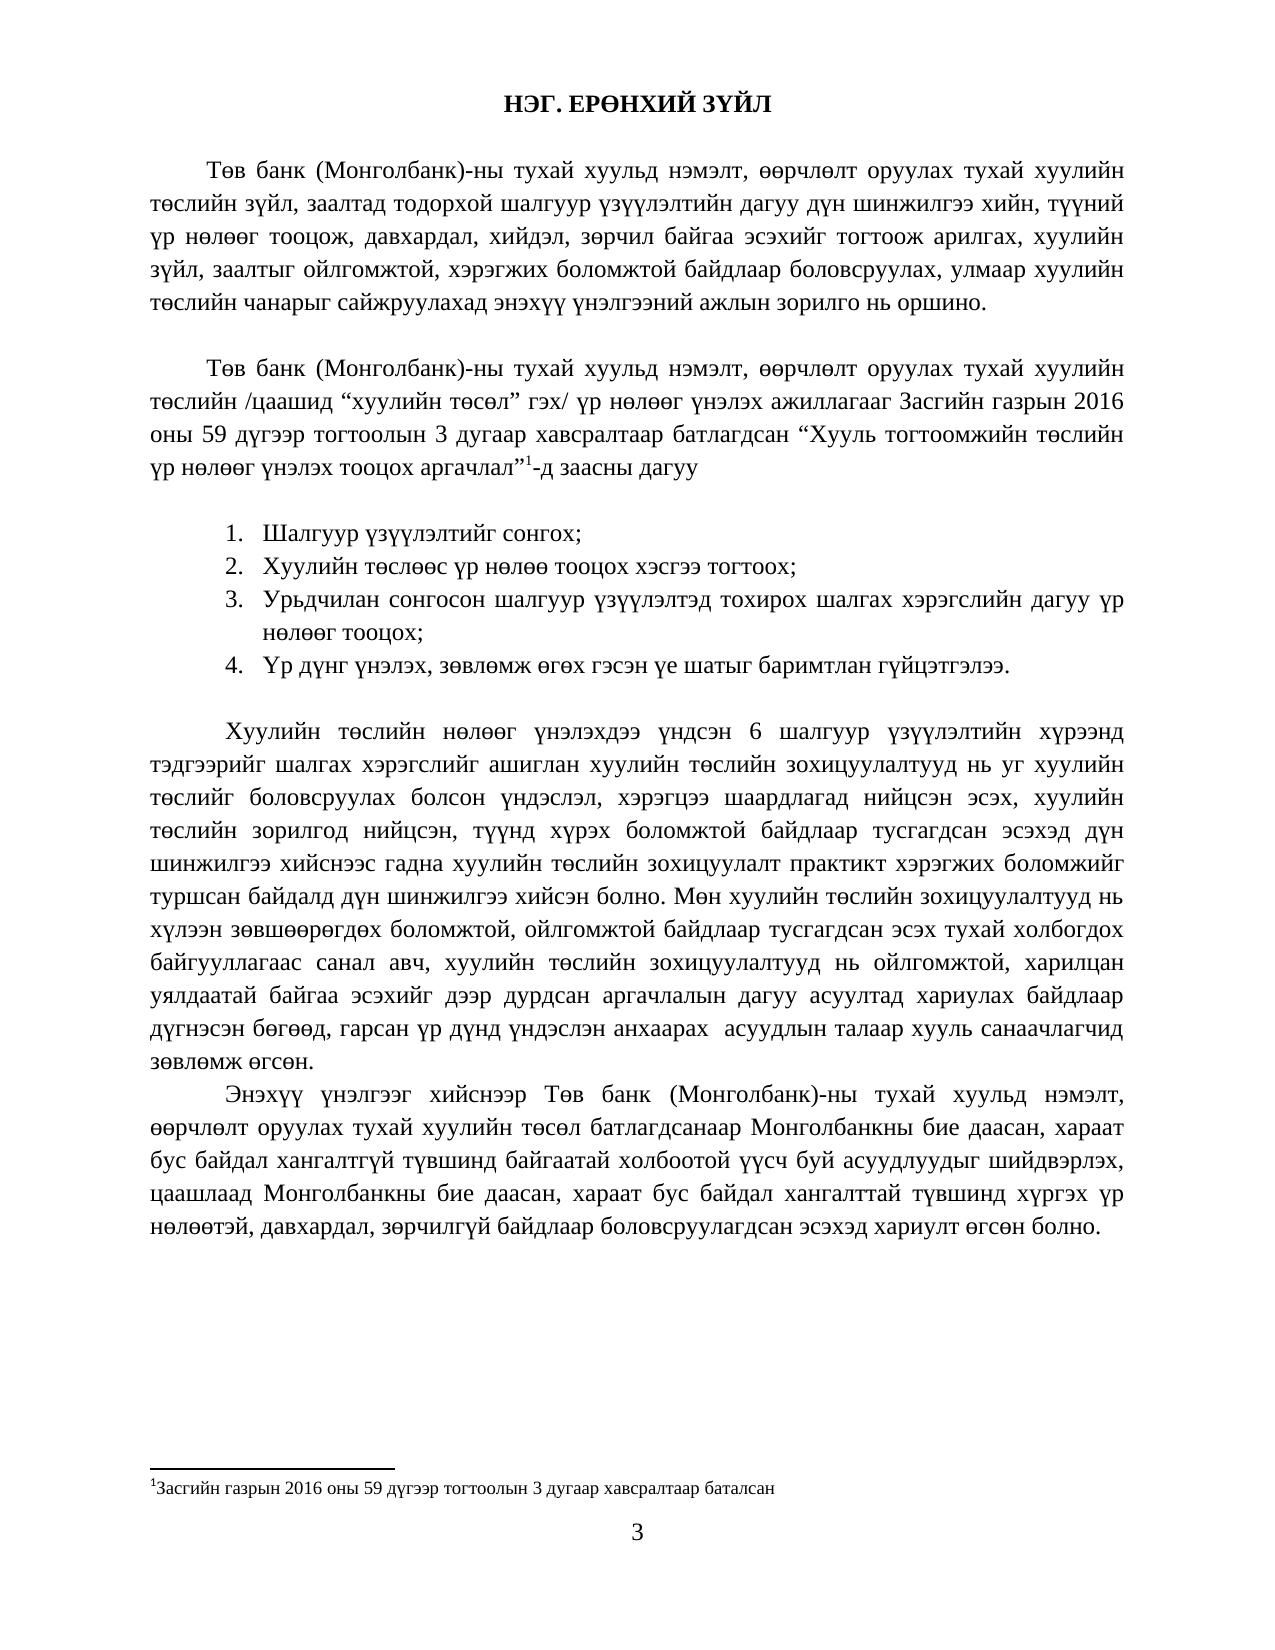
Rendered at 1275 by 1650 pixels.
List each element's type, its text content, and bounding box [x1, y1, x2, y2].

list Үр дүнг үнэлэх, зөвлөмж өгөх гэсэн үе шатыг баримтлан гүйцэтгэлээ. [225, 650, 1125, 679]
list Урьдчилан сонгосон шалгуур үзүүлэлтэд тохирох шалгах хэрэгслийн дагуу үр нөлөөг тооцох; [225, 584, 1125, 646]
text Энэхүү үнэлгээг хийснээр Төв банк (Монголбанк)-ны тухай хуульд нэмэлт, өөрчлөлт оруулах тухай хуулийн төсөл батлагдсанаар Монголбанкны бие даасан, хараат бус байдал хангалтгүй түвшинд байгаатай холбоотой үүсч буй асуудлуудыг шийдвэрлэх, цаашлаад Монголбанкны бие даасан, хараат бус байдал хангалттай түвшинд хүргэх үр нөлөөтэй, давхардал, зөрчилгүй байдлаар боловсруулагдсан эсэхэд хариулт өгсөн болно. [150, 1079, 1125, 1240]
text Хуулийн төслийн нөлөөг үнэлэхдээ үндсэн 6 шалгуур үзүүлэлтийн хүрээнд тэдгээрийг шалгах хэрэгслийг ашиглан хуулийн төслийн зохицуулалтууд нь уг хуулийн төслийг боловсруулах болсон үндэслэл, хэрэгцээ шаардлагад нийцсэн эсэх, хуулийн төслийн зорилгод нийцсэн, түүнд хүрэх боломжтой байдлаар тусгагдсан эсэхэд дүн шинжилгээ хийснээс гадна хуулийн төслийн зохицуулалт практикт хэрэгжих боломжийг туршсан байдалд дүн шинжилгээ хийсэн болно. Мөн хуулийн төслийн зохицуулалтууд нь хүлээн зөвшөөрөгдөх боломжтой, ойлгомжтой байдлаар тусгагдсан эсэх тухай холбогдох байгууллагаас санал авч, хуулийн төслийн зохицуулалтууд нь ойлгомжтой, харилцан уялдаатай байгаа эсэхийг дээр дурдсан аргачлалын дагуу асуултад хариулах байдлаар дүгнэсэн бөгөөд, гарсан үр дүнд үндэслэн анхаарах асуудлын талаар хууль санаачлагчид зөвлөмж өгсөн. [150, 716, 1125, 1075]
text Төв банк (Монголбанк)-ны тухай хуульд нэмэлт, өөрчлөлт оруулах тухай хуулийн төслийн /цаашид “хуулийн төсөл” гэх/ үр нөлөөг үнэлэх ажиллагааг Засгийн газрын 2016 оны 59 дүгээр тогтоолын 3 дугаар хавсралтаар батлагдсан “Хууль тогтоомжийн төслийн үр нөлөөг үнэлэх тооцох аргачлал”-д заасны дагуу [150, 353, 1125, 481]
text Төв банк (Монголбанк)-ны тухай хуульд нэмэлт, өөрчлөлт оруулах тухай хуулийн төслийн зүйл, заалтад тодорхой шалгуур үзүүлэлтийн дагуу дүн шинжилгээ хийн, түүний үр нөлөөг тооцож, давхардал, хийдэл, зөрчил байгаа эсэхийг тогтоож арилгах, хуулийн зүйл, заалтыг ойлгомжтой, хэрэгжих боломжтой байдлаар боловсруулах, улмаар хуулийн төслийн чанарыг сайжруулахад энэхүү үнэлгээний ажлын зорилго нь оршино. [150, 155, 1125, 316]
subtitle НЭГ. ЕРӨНХИЙ ЗҮЙЛ [150, 89, 1125, 117]
list Хуулийн төслөөс үр нөлөө тооцох хэсгээ тогтоох; [225, 551, 1125, 580]
list Шалгуур үзүүлэлтийг сонгох; [225, 518, 1125, 547]
